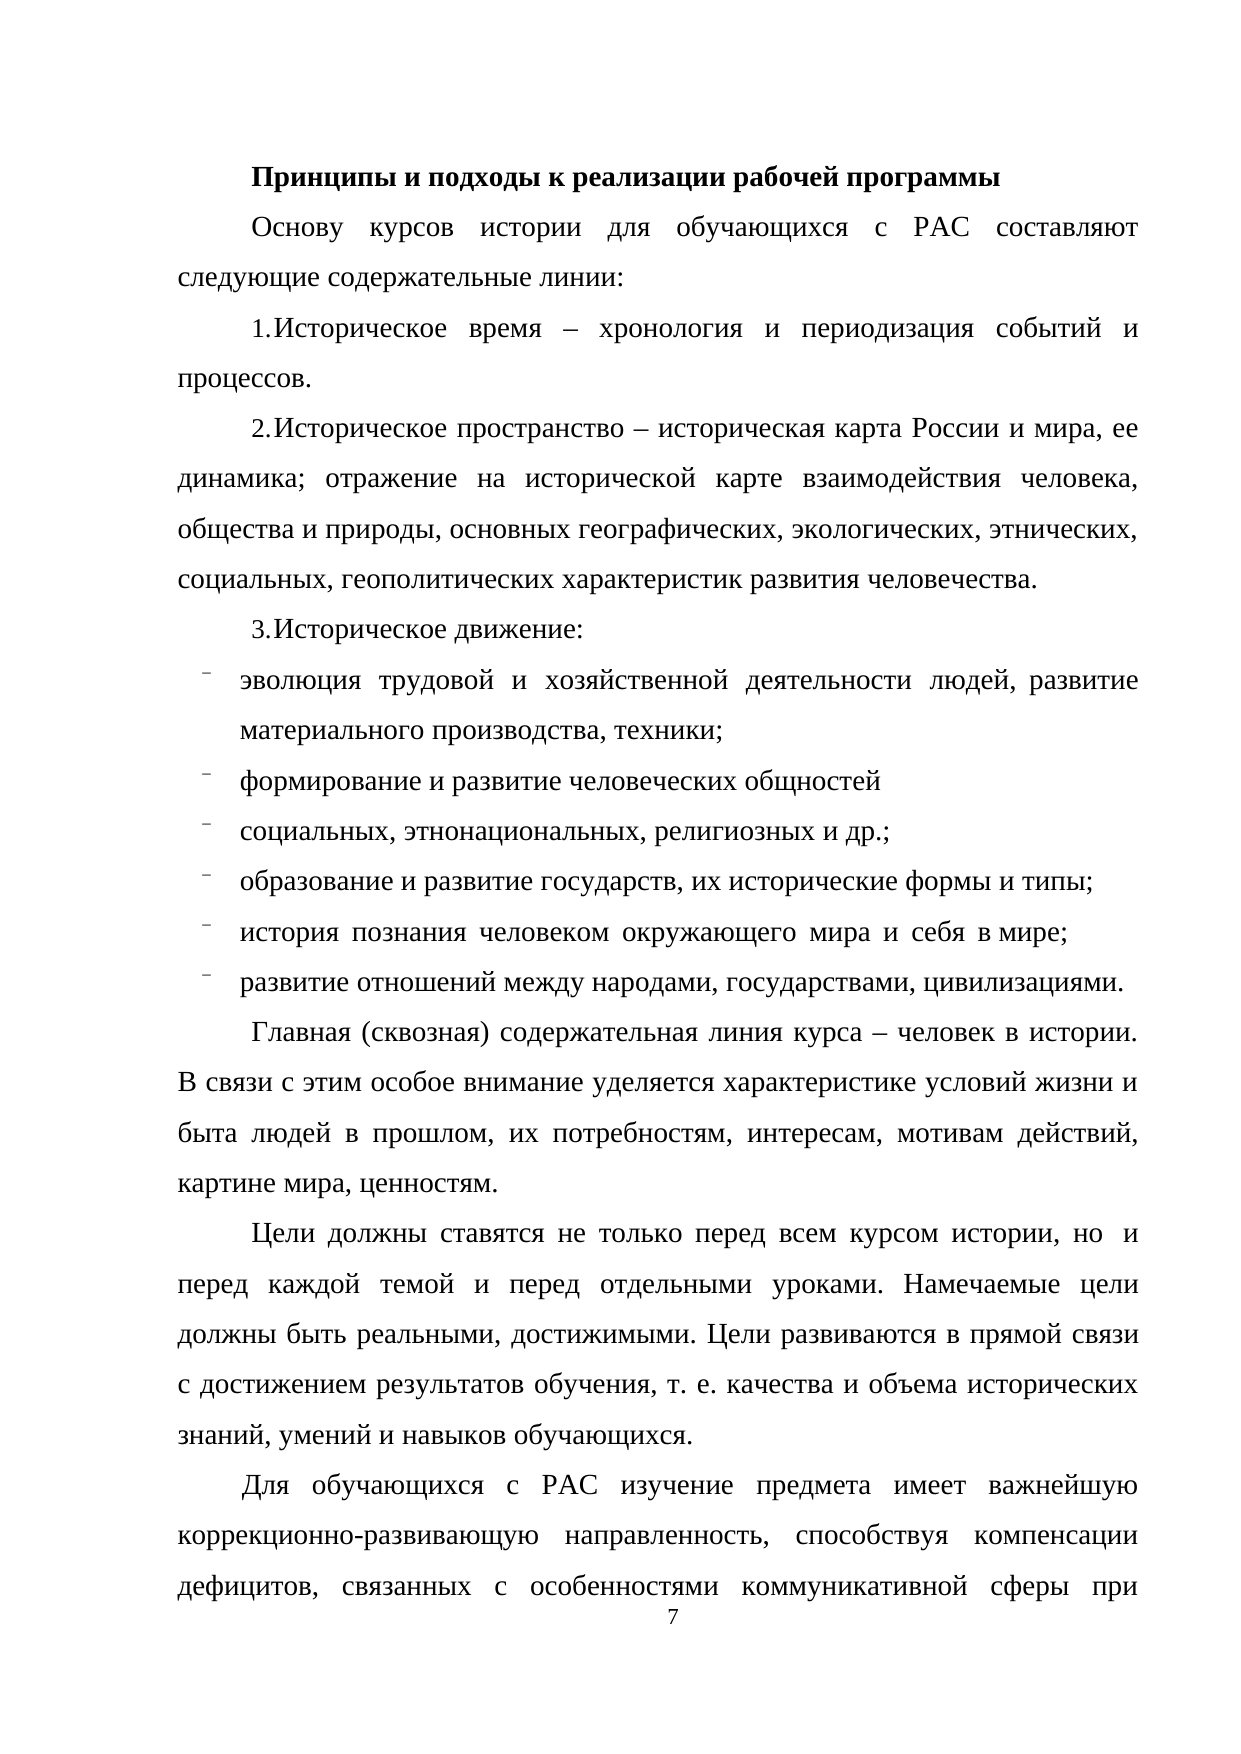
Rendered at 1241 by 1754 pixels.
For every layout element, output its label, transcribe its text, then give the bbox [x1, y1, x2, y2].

list Историческое движение: [251, 612, 1139, 645]
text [177, 1467, 1139, 1601]
list социальных, этнонациональных, религиозных и др.; [202, 813, 1139, 847]
text Цели должны ставятся не только перед всем курсом истории, но и перед каждой темой и перед отдельными уроками. Намечаемые цели должны быть реальными, достижимыми. Цели развиваются в прямой связи с достижением результатов обучения, т. е. качества и объема исторических знаний, умений и навыков обучающихся. [177, 1216, 1139, 1450]
list Историческое пространство – историческая карта России и мира, ее динамика; отражение на исторической карте взаимодействия человека, общества и природы, основных географических, экологических, этнических, социальных, геополитических характеристик развития человечества. [177, 410, 1139, 595]
list образование и развитие государств, их исторические формы и типы; [202, 863, 1139, 897]
text Главная (сквозная) содержательная линия курса – человек в истории. В связи с этим особое внимание уделяется характеристике условий жизни и быта людей в прошлом, их потребностям, интересам, мотивам действий, картине мира, ценностям. [177, 1014, 1139, 1199]
text Принципы и подходы к реализации рабочей программы [176, 159, 1139, 192]
list развитие отношений между народами, государствами, цивилизациями. [202, 964, 1139, 997]
list эволюция трудовой и хозяйственной деятельности людей, развитие материального производства, техники; [202, 662, 1139, 746]
text Основу курсов истории для обучающихся с РАС составляют следующие содержательные линии: [177, 209, 1139, 293]
list история познания человеком окружающего мира и себя в мире; [202, 914, 1139, 947]
list Историческое время – хронология и периодизация событий и процессов. [177, 310, 1139, 393]
list формирование и развитие человеческих общностей [202, 763, 1139, 796]
